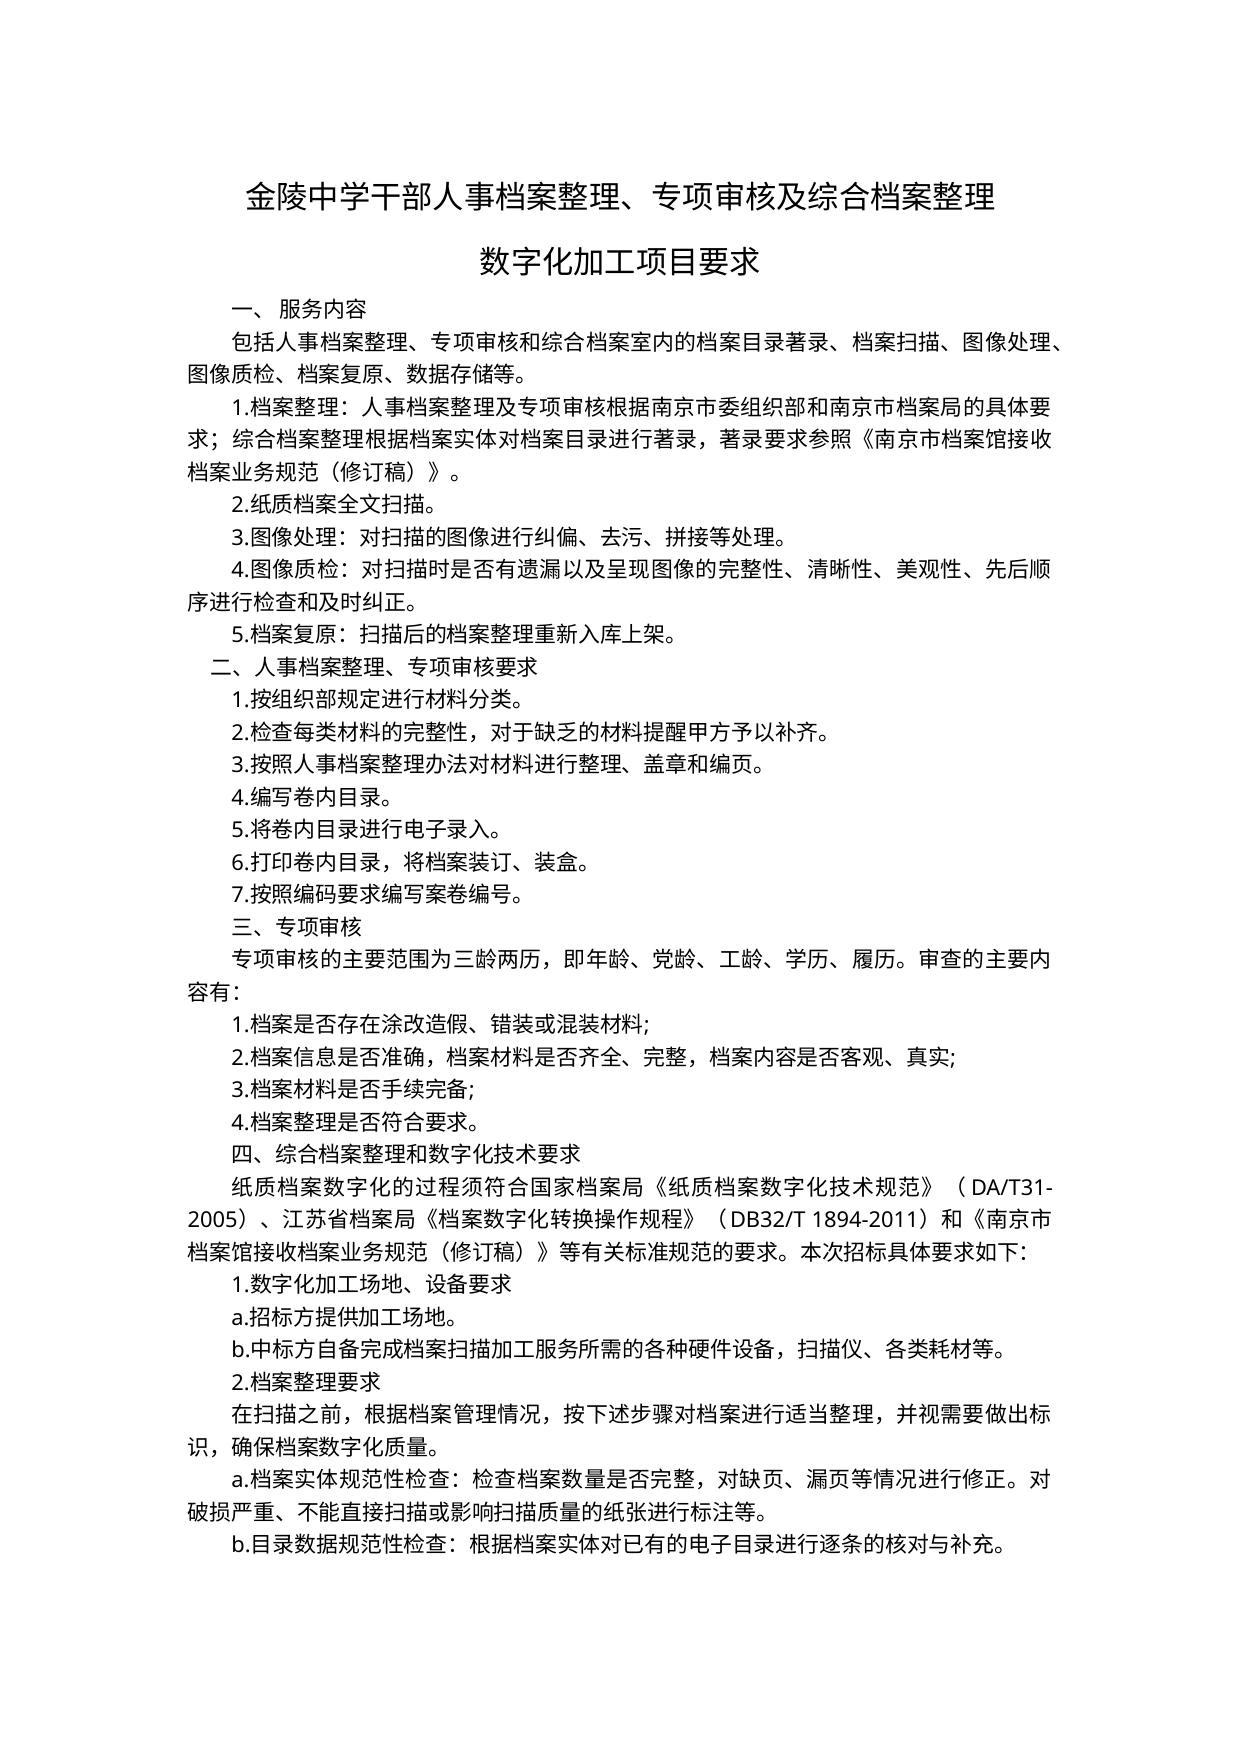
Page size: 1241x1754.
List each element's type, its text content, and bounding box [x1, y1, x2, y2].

text 四、综合档案整理和数字化技术要求 [187, 1137, 1053, 1169]
text 1.按组织部规定进行材料分类。 [187, 682, 1053, 714]
text 2.档案整理要求 [187, 1364, 1053, 1397]
text 3.按照人事档案整理办法对材料进行整理、盖章和编页。 [187, 747, 1053, 779]
text 6.打印卷内目录，将档案装订、装盒。 [187, 844, 1053, 877]
text 金陵中学干部人事档案整理、专项审核及综合档案整理 [187, 162, 1053, 227]
text 4.档案整理是否符合要求。 [187, 1104, 1053, 1137]
text a.招标方提供加工场地。 [187, 1299, 1053, 1332]
text 7.按照编码要求编写案卷编号。 [187, 877, 1053, 909]
text b.中标方自备完成档案扫描加工服务所需的各种硬件设备，扫描仪、各类耗材等。 [187, 1332, 1053, 1364]
text 1.档案是否存在涂改造假、错装或混装材料; [187, 1007, 1053, 1039]
text 1.档案整理：人事档案整理及专项审核根据南京市委组织部和南京市档案局的具体要求；综合档案整理根据档案实体对档案目录进行著录，著录要求参照《南京市档案馆接收档案业务规范（修订稿）》。 [187, 389, 1053, 487]
text 数字化加工项目要求 [187, 227, 1053, 292]
text 包括人事档案整理、专项审核和综合档案室内的档案目录著录、档案扫描、图像处理、图像质检、档案复原、数据存储等。 [187, 324, 1053, 389]
text 纸质档案数字化的过程须符合国家档案局《纸质档案数字化技术规范》（DA/T31-2005）、江苏省档案局《档案数字化转换操作规程》（DB32/T 1894-2011）和《南京市档案馆接收档案业务规范（修订稿）》等有关标准规范的要求。本次招标具体要求如下： [187, 1169, 1053, 1267]
text b.目录数据规范性检查：根据档案实体对已有的电子目录进行逐条的核对与补充。 [187, 1527, 1053, 1559]
text 2.检查每类材料的完整性，对于缺乏的材料提醒甲方予以补齐。 [187, 714, 1053, 747]
text 3.档案材料是否手续完备; [187, 1072, 1053, 1104]
text 4.编写卷内目录。 [187, 779, 1053, 812]
text 一、 服务内容 [187, 292, 1053, 324]
text 5.将卷内目录进行电子录入。 [187, 812, 1053, 844]
text 在扫描之前，根据档案管理情况，按下述步骤对档案进行适当整理，并视需要做出标识，确保档案数字化质量。 [187, 1397, 1053, 1462]
text 3.图像处理：对扫描的图像进行纠偏、去污、拼接等处理。 [187, 519, 1053, 552]
text 1.数字化加工场地、设备要求 [187, 1267, 1053, 1299]
text 三、专项审核 [187, 909, 1053, 942]
text 专项审核的主要范围为三龄两历，即年龄、党龄、工龄、学历、履历。审查的主要内容有： [187, 942, 1053, 1007]
text 5.档案复原：扫描后的档案整理重新入库上架。 [187, 617, 1053, 649]
text 2.档案信息是否准确，档案材料是否齐全、完整，档案内容是否客观、真实; [187, 1039, 1053, 1072]
text 4.图像质检：对扫描时是否有遗漏以及呈现图像的完整性、清晰性、美观性、先后顺序进行检查和及时纠正。 [187, 552, 1053, 617]
text 2.纸质档案全文扫描。 [187, 487, 1053, 519]
text 二、人事档案整理、专项审核要求 [187, 649, 1053, 682]
text a.档案实体规范性检查：检查档案数量是否完整，对缺页、漏页等情况进行修正。对破损严重、不能直接扫描或影响扫描质量的纸张进行标注等。 [187, 1462, 1053, 1527]
